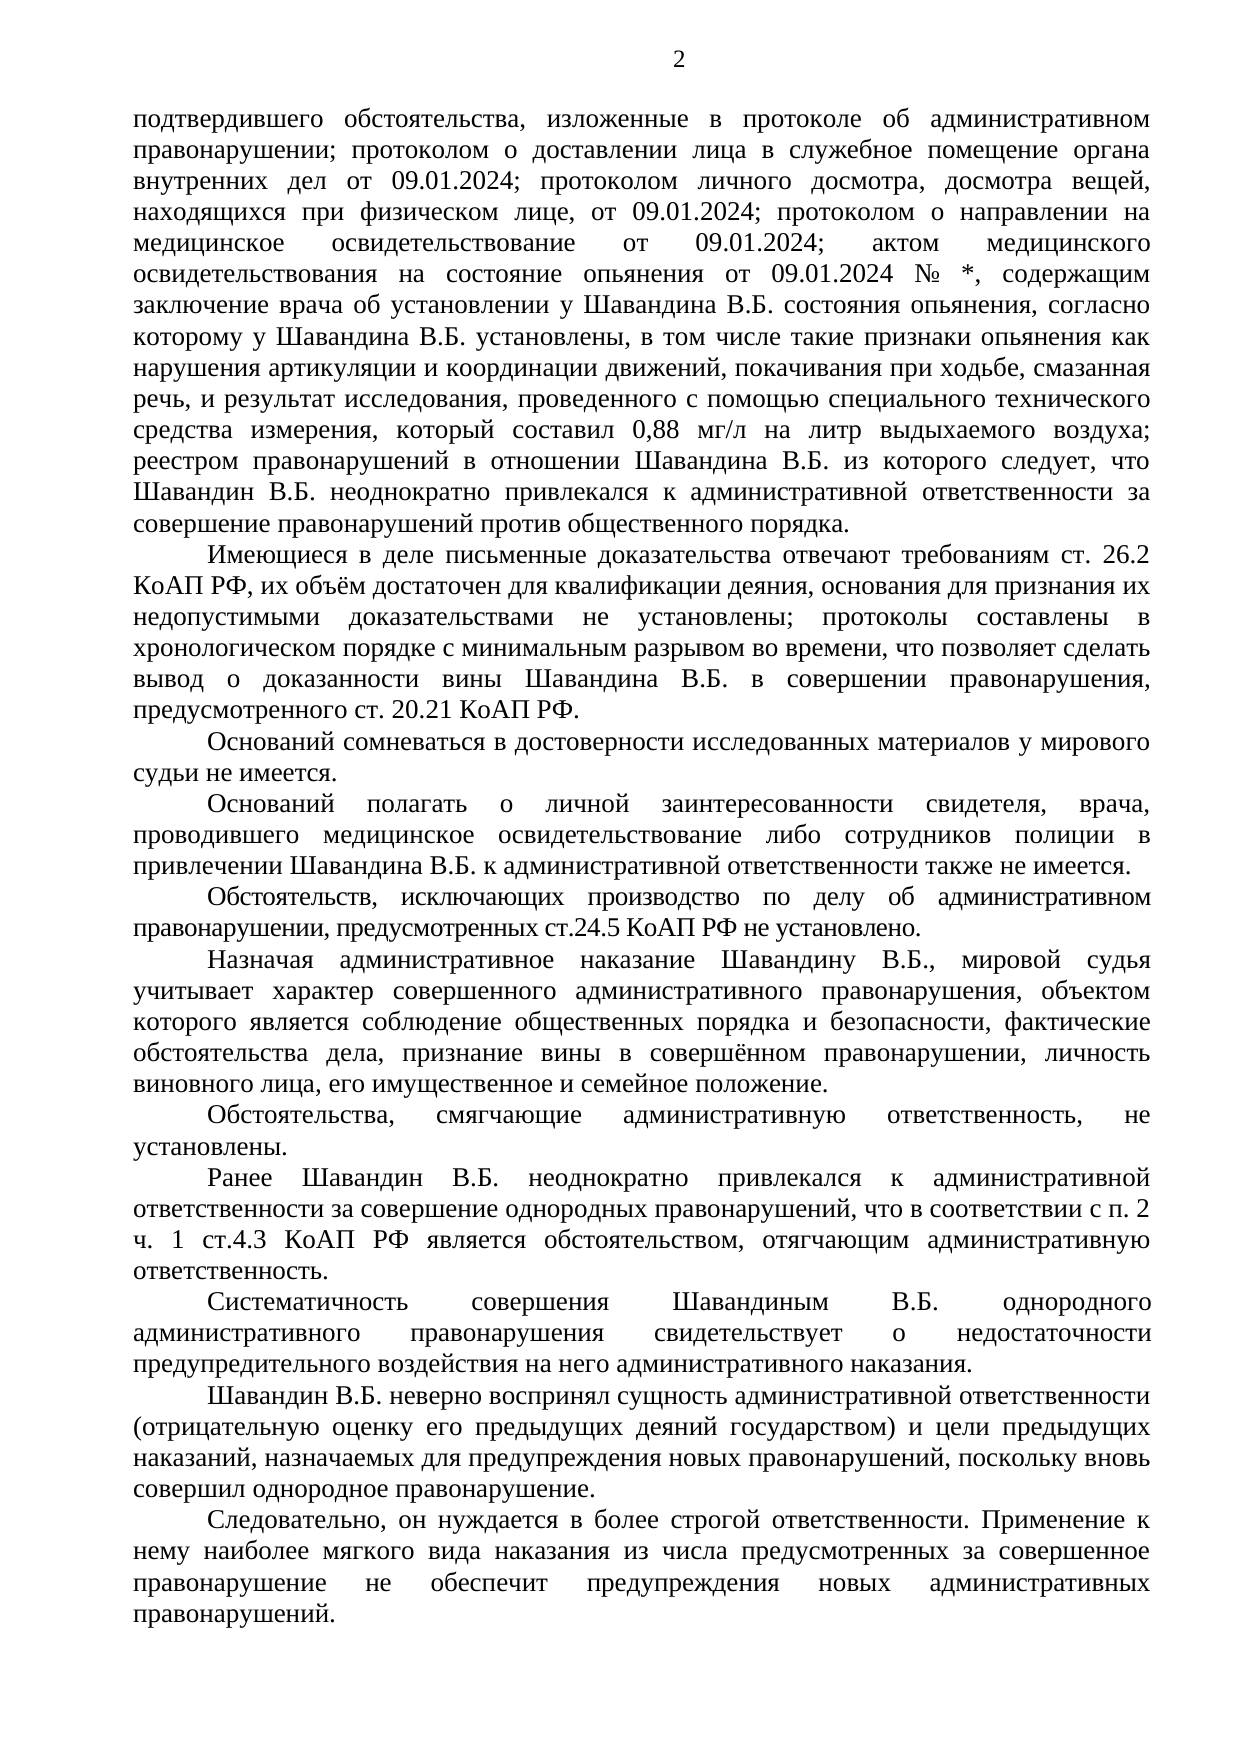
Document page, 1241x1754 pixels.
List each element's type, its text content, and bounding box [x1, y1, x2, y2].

text Систематичность совершения Шавандиным В.Б. однородного административного правонарушения свидетельствует о недостаточности предупредительного воздействия на него административного наказания. [133, 1285, 1152, 1379]
text Обстоятельства, смягчающие административную ответственность, не установлены. [133, 1098, 1152, 1161]
text Назначая административное наказание Шавандину В.Б., мировой судья учитывает характер совершенного административного правонарушения, объектом которого является соблюдение общественных порядка и безопасности, фактические обстоятельства дела, признание вины в совершённом правонарушении, личность виновного лица, его имущественное и семейное положение. [133, 943, 1152, 1098]
text Следовательно, он нуждается в более строгой ответственности. Применение к нему наиболее мягкого вида наказания из числа предусмотренных за совершенное правонарушение не обеспечит предупреждения новых административных правонарушений. [133, 1503, 1152, 1628]
text Ранее Шавандин В.Б. неоднократно привлекался к административной ответственности за совершение однородных правонарушений, что в соответствии с п. 2 ч. 1 ст.4.3 КоАП РФ является обстоятельством, отягчающим административную ответственность. [133, 1161, 1152, 1285]
text Имеющиеся в деле письменные доказательства отвечают требованиям ст. 26.2 КоАП РФ, их объём достаточен для квалификации деяния, основания для признания их недопустимыми доказательствами не установлены; протоколы составлены в хронологическом порядке с минимальным разрывом во времени, что позволяет сделать вывод о доказанности вины Шавандина В.Б. в совершении правонарушения, предусмотренного ст. 20.21 КоАП РФ. [133, 538, 1152, 725]
text Оснований полагать о личной заинтересованности свидетеля, врача, проводившего медицинское освидетельствование либо сотрудников полиции в привлечении Шавандина В.Б. к административной ответственности также не имеется. [133, 787, 1152, 880]
text Обстоятельств, исключающих производство по делу об административном правонарушении, предусмотренных ст.24.5 КоАП РФ не установлено. [133, 880, 1152, 943]
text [133, 102, 1152, 538]
text Шавандин В.Б. неверно воспринял сущность административной ответственности (отрицательную оценку его предыдущих деяний государством) и цели предыдущих наказаний, назначаемых для предупреждения новых правонарушений, поскольку вновь совершил однородное правонарушение. [133, 1379, 1152, 1503]
text Оснований сомневаться в достоверности исследованных материалов у мирового судьи не имеется. [133, 725, 1152, 787]
